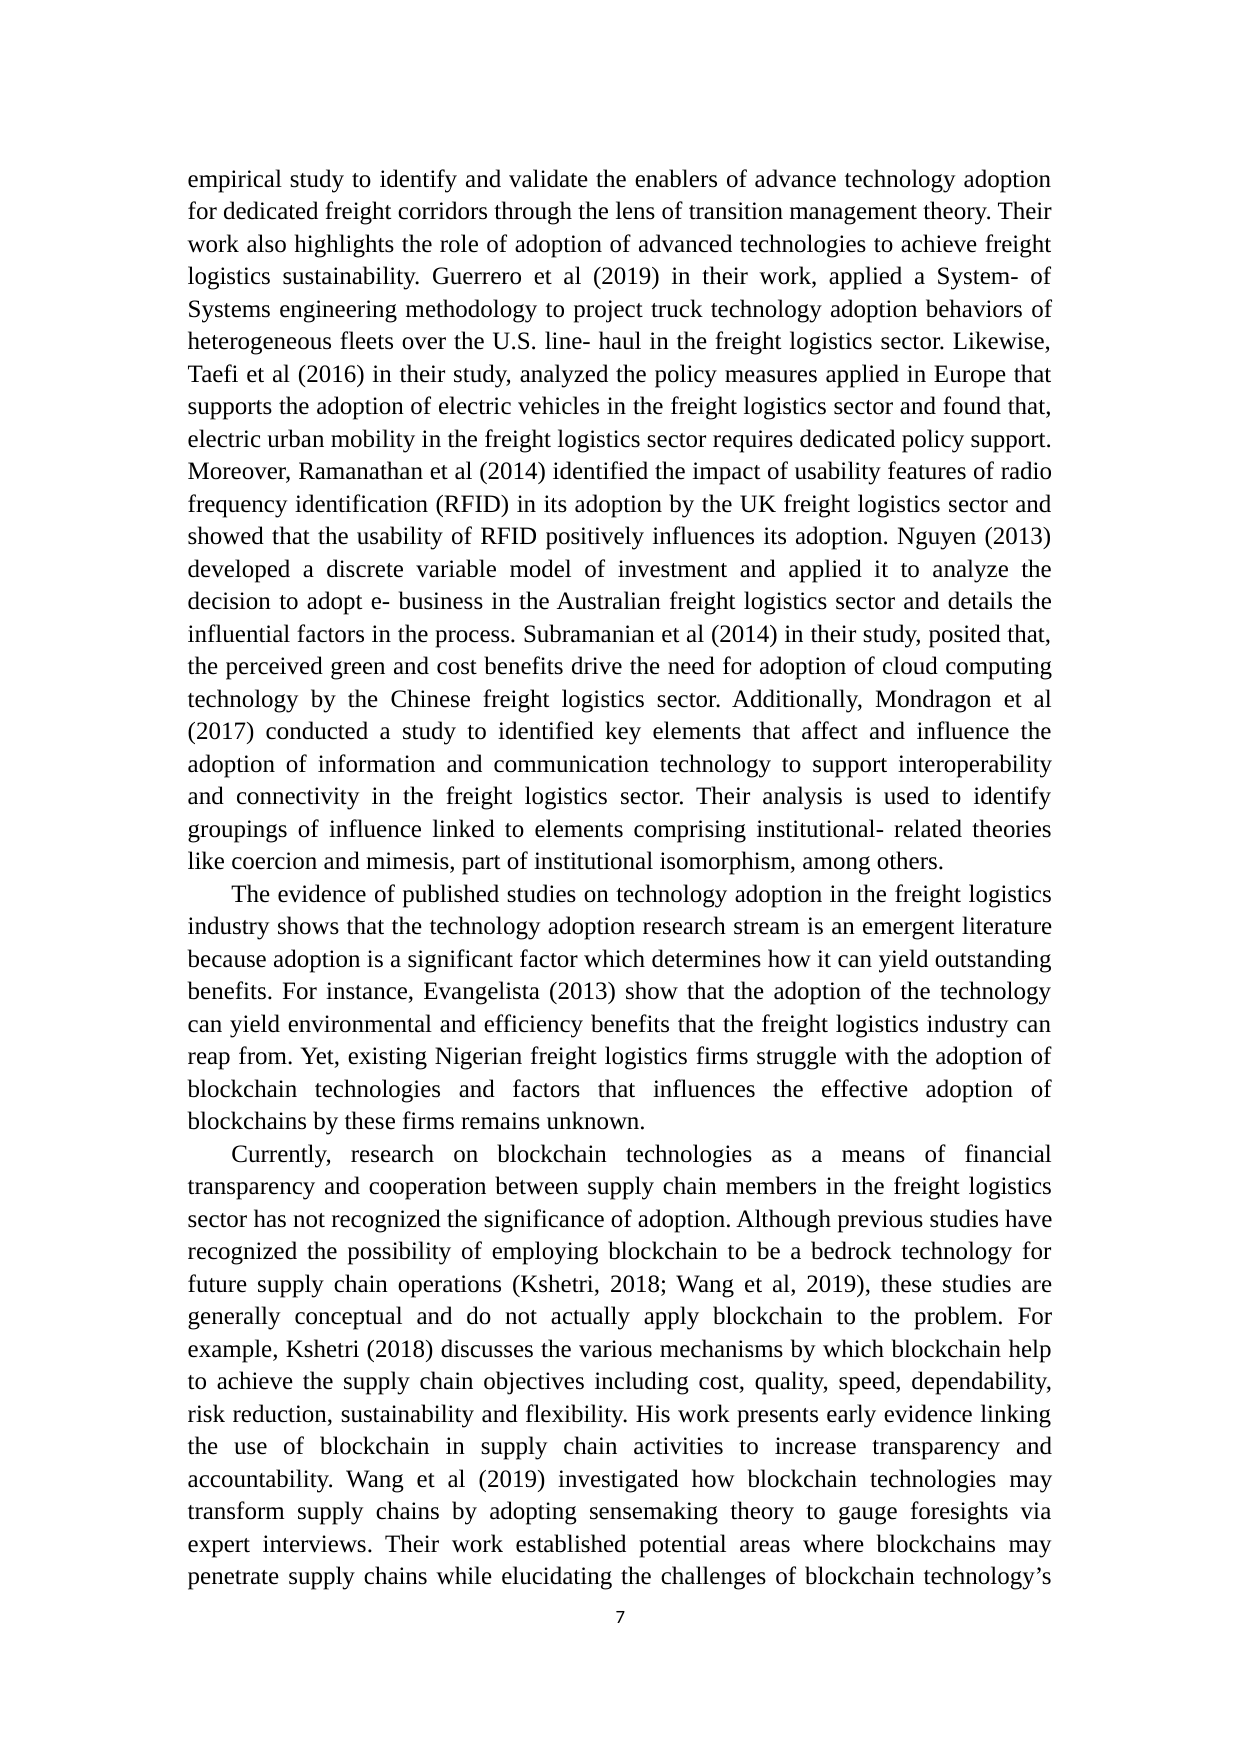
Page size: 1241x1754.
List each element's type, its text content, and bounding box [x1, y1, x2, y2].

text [187, 162, 1053, 877]
text The evidence of published studies on technology adoption in the freight logistics industry shows that the technology adoption research stream is an emergent literature because adoption is a significant factor which determines how it can yield outstanding benefits. For instance, Evangelista (2013) show that the adoption of the technology can yield environmental and efficiency benefits that the freight logistics industry can reap from. Yet, existing Nigerian freight logistics firms struggle with the adoption of blockchain technologies and factors that influences the effective adoption of blockchains by these firms remains unknown. [187, 877, 1053, 1137]
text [187, 1137, 1053, 1592]
